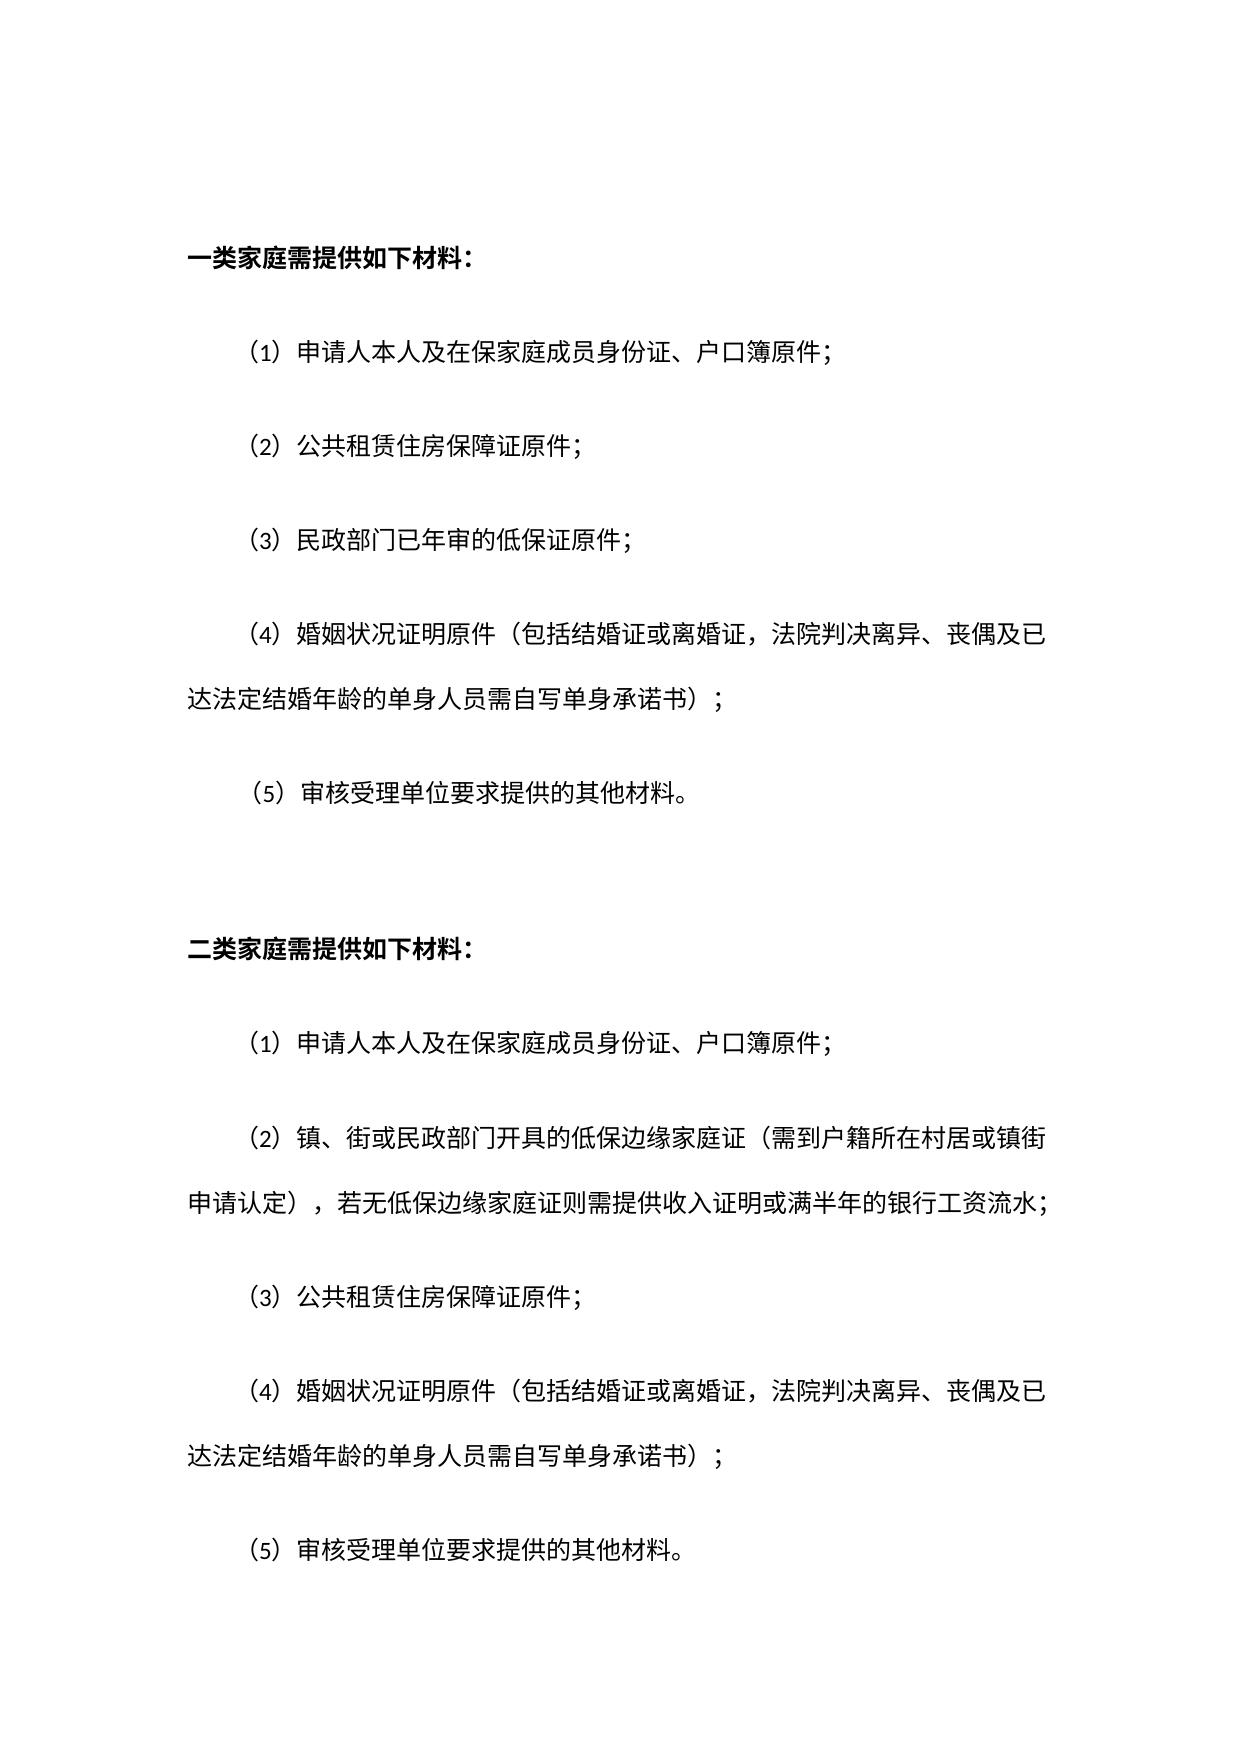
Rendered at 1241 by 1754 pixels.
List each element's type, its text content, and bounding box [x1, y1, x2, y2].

text （4）婚姻状况证明原件（包括结婚证或离婚证，法院判决离异、丧偶及已达法定结婚年龄的单身人员需自写单身承诺书）； [187, 1357, 1053, 1487]
text （4）婚姻状况证明原件（包括结婚证或离婚证，法院判决离异、丧偶及已达法定结婚年龄的单身人员需自写单身承诺书）； [187, 600, 1053, 730]
text （3）民政部门已年审的低保证原件； [187, 506, 1053, 571]
text （2）公共租赁住房保障证原件； [187, 412, 1053, 477]
text （1）申请人本人及在保家庭成员身份证、户口簿原件； [187, 1009, 1053, 1074]
text （2）镇、街或民政部门开具的低保边缘家庭证（需到户籍所在村居或镇街申请认定），若无低保边缘家庭证则需提供收入证明或满半年的银行工资流水； [187, 1104, 1053, 1234]
text （5）审核受理单位要求提供的其他材料。 [187, 759, 1053, 824]
text （5）审核受理单位要求提供的其他材料。 [187, 1516, 1053, 1581]
text 一类家庭需提供如下材料： [187, 224, 1053, 289]
text （3）公共租赁住房保障证原件； [187, 1263, 1053, 1328]
text 二类家庭需提供如下材料： [187, 915, 1053, 980]
text （1）申请人本人及在保家庭成员身份证、户口簿原件； [187, 318, 1053, 383]
